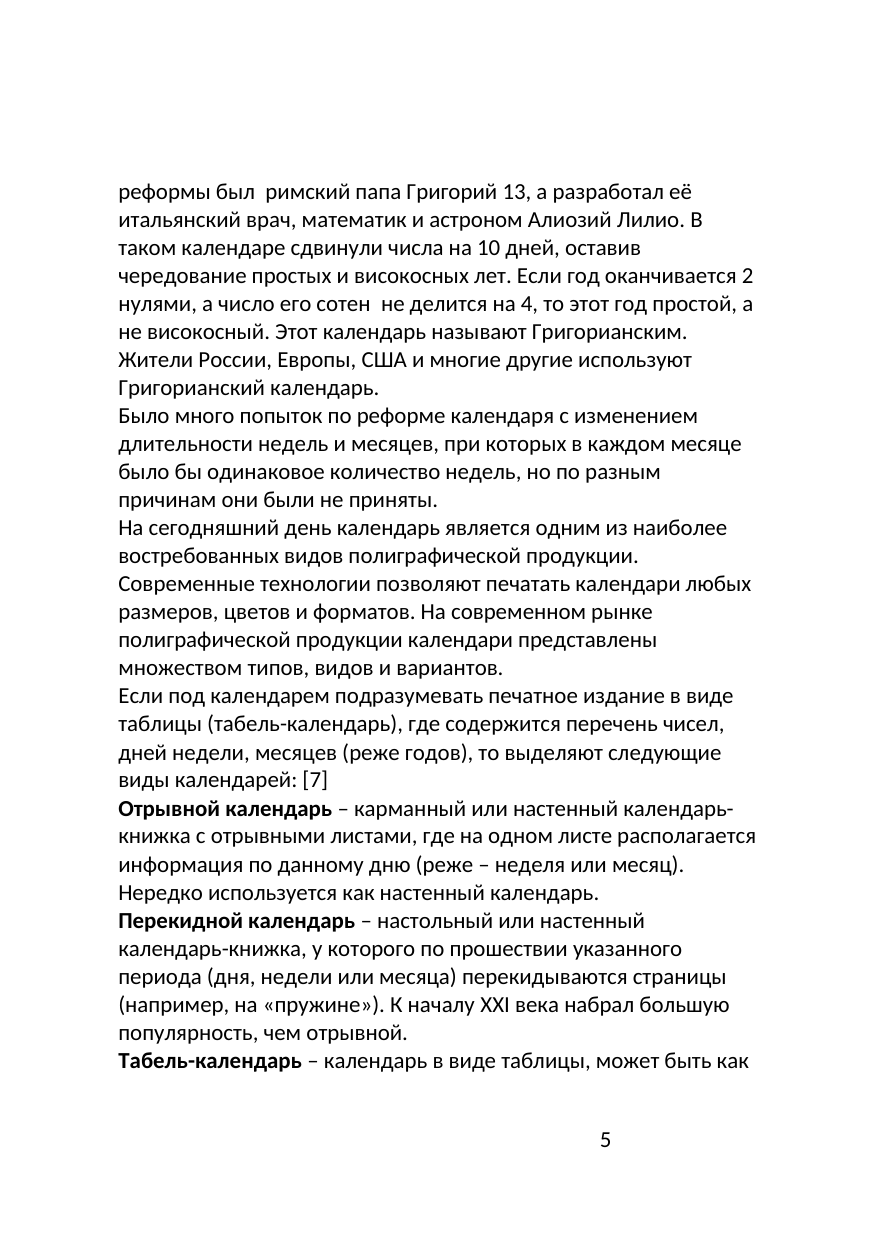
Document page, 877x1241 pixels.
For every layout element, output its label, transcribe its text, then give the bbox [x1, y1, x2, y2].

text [118, 177, 759, 401]
text Отрывной календарь – карманный или настенный календарь-книжка с отрывными листами, где на одном листе располагается информация по данному дню (реже – неделя или месяц). Нередко используется как настенный календарь. [118, 794, 759, 906]
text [118, 1046, 759, 1074]
text На сегодняшний день календарь является одним из наиболее востребованных видов полиграфической продукции. Современные технологии позволяют печатать календари любых размеров, цветов и форматов. На современном рынке полиграфической продукции календари представлены множеством типов, видов и вариантов. [118, 513, 759, 682]
text Было много попыток по реформе календаря с изменением длительности недель и месяцев, при которых в каждом месяце было бы одинаковое количество недель, но по разным причинам они были не приняты. [118, 401, 759, 513]
text Перекидной календарь – настольный или настенный календарь-книжка, у которого по прошествии указанного периода (дня, недели или месяца) перекидываются страницы (например, на «пружине»). К началу XXI века набрал большую популярность, чем отрывной. [118, 906, 759, 1046]
text Если под календарем подразумевать печатное издание в виде таблицы (табель-календарь), где содержится перечень чисел, дней недели, месяцев (реже годов), то выделяют следующие виды календарей: [7] [118, 682, 759, 794]
